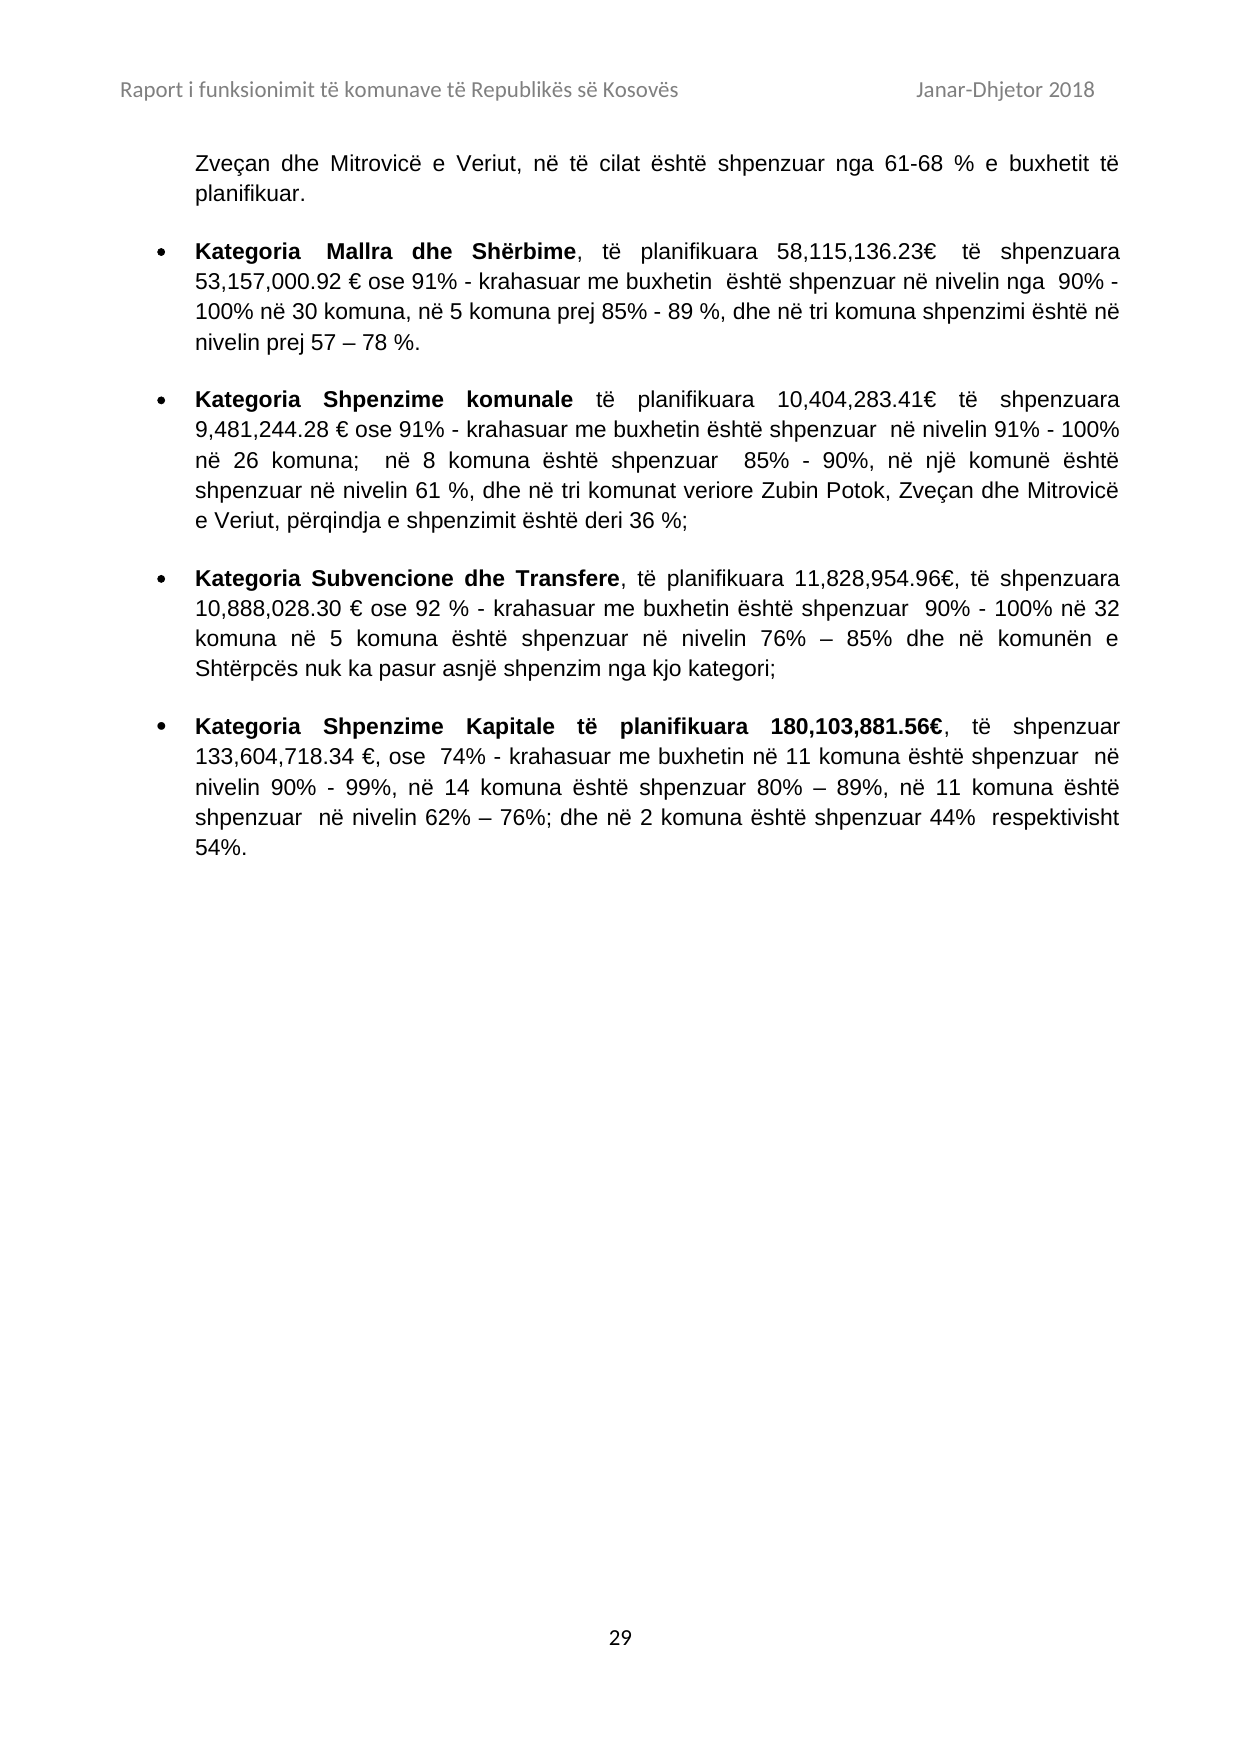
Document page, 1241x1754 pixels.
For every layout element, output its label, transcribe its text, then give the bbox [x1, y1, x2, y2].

list Kategoria Shpenzime Kapitale të planifikuara 180,103,881.56€, të shpenzuar 133,604,718.34 €, ose 74% - krahasuar me buxhetin në 11 komuna është shpenzuar në nivelin 90% - 99%, në 14 komuna është shpenzuar 80% – 89%, në 11 komuna është shpenzuar në nivelin 62% – 76%; dhe në 2 komuna është shpenzuar 44% respektivisht 54%. [157, 713, 1120, 860]
list Kategoria Subvencione dhe Transfere, të planifikuara 11,828,954.96€, të shpenzuara 10,888,028.30 € ose 92 % - krahasuar me buxhetin është shpenzuar 90% - 100% në 32 komuna në 5 komuna është shpenzuar në nivelin 76% – 85% dhe në komunën e Shtërpcës nuk ka pasur asnjë shpenzim nga kjo kategori; [157, 565, 1120, 682]
list Kategoria Mallra dhe Shërbime, të planifikuara 58,115,136.23€ të shpenzuara 53,157,000.92 € ose 91% - krahasuar me buxhetin është shpenzuar në nivelin nga 90% - 100% në 30 komuna, në 5 komuna prej 85% - 89 %, dhe në tri komuna shpenzimi është në nivelin prej 57 – 78 %. [157, 238, 1120, 355]
list Kategoria Shpenzime komunale të planifikuara 10,404,283.41€ të shpenzuara 9,481,244.28 € ose 91% - krahasuar me buxhetin është shpenzuar në nivelin 91% - 100% në 26 komuna; në 8 komuna është shpenzuar 85% - 90%, në një komunë është shpenzuar në nivelin 61 %, dhe në tri komunat veriore Zubin Potok, Zveçan dhe Mitrovicë e Veriut, përqindja e shpenzimit është deri 36 %; [157, 386, 1120, 533]
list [157, 150, 1120, 207]
